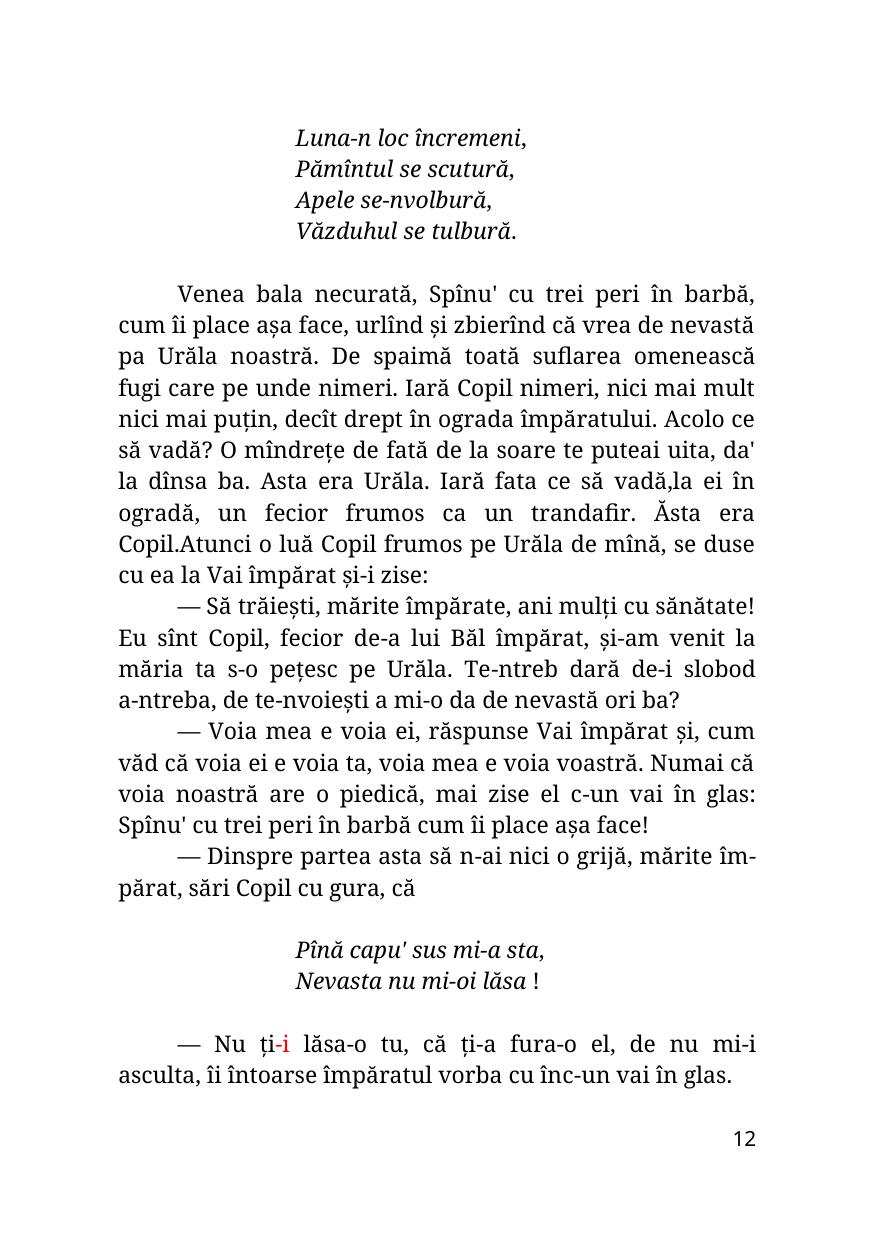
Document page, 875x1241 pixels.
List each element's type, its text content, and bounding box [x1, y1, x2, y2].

text Pămîntul se scutură, [118, 153, 756, 184]
text — Nu ţi-i lăsa-o tu, că ţi-a fura-o el, de nu mi-i asculta, îi întoarse împăratul vorba cu înc-un vai în glas. [118, 1028, 756, 1090]
text Luna-n loc încremeni, [118, 122, 756, 153]
text — Voia mea e voia ei, răspunse Vai împărat şi, cum văd că voia ei e voia ta, voia mea e voia voastră. Numai că voia noastră are o piedică, mai zise el c-un vai în glas: Spînu' cu trei peri în barbă cum îi place aşa face! [118, 715, 756, 840]
text Pînă capu' sus mi-a sta, [118, 934, 756, 965]
text Nevasta nu mi-oi lăsa ! [118, 965, 756, 997]
text Venea bala necurată, Spînu' cu trei peri în barbă, cum îi place aşa face, urlînd şi zbierînd că vrea de nevastă pa Urăla noastră. De spaimă toată suflarea omenească fugi care pe unde nimeri. Iară Copil nimeri, nici mai mult nici mai puţin, decît drept în ograda împăratului. Acolo ce să vadă? O mîndreţe de fată de la soare te puteai uita, da' la dînsa ba. Asta era Urăla. Iară fata ce să vadă,la ei în ogradă, un fecior frumos ca un trandafir. Ăsta era Copil.Atunci o luă Copil frumos pe Urăla de mînă, se duse cu ea la Vai împărat şi-i zise: [118, 278, 756, 590]
text Văzduhul se tulbură. [118, 215, 756, 247]
text — Dinspre partea asta să n-ai nici o grijă, mărite împărat, sări Copil cu gura, că [118, 840, 756, 903]
text Apele se-nvolbură, [118, 184, 756, 215]
text — Să trăieşti, mărite împărate, ani mulţi cu sănătate! Eu sînt Copil, fecior de-a lui Băl împărat, şi-am venit la măria ta s-o peţesc pe Urăla. Te-ntreb dară de-i slobod a-ntreba, de te-nvoieşti a mi-o da de nevastă ori ba? [118, 590, 756, 715]
